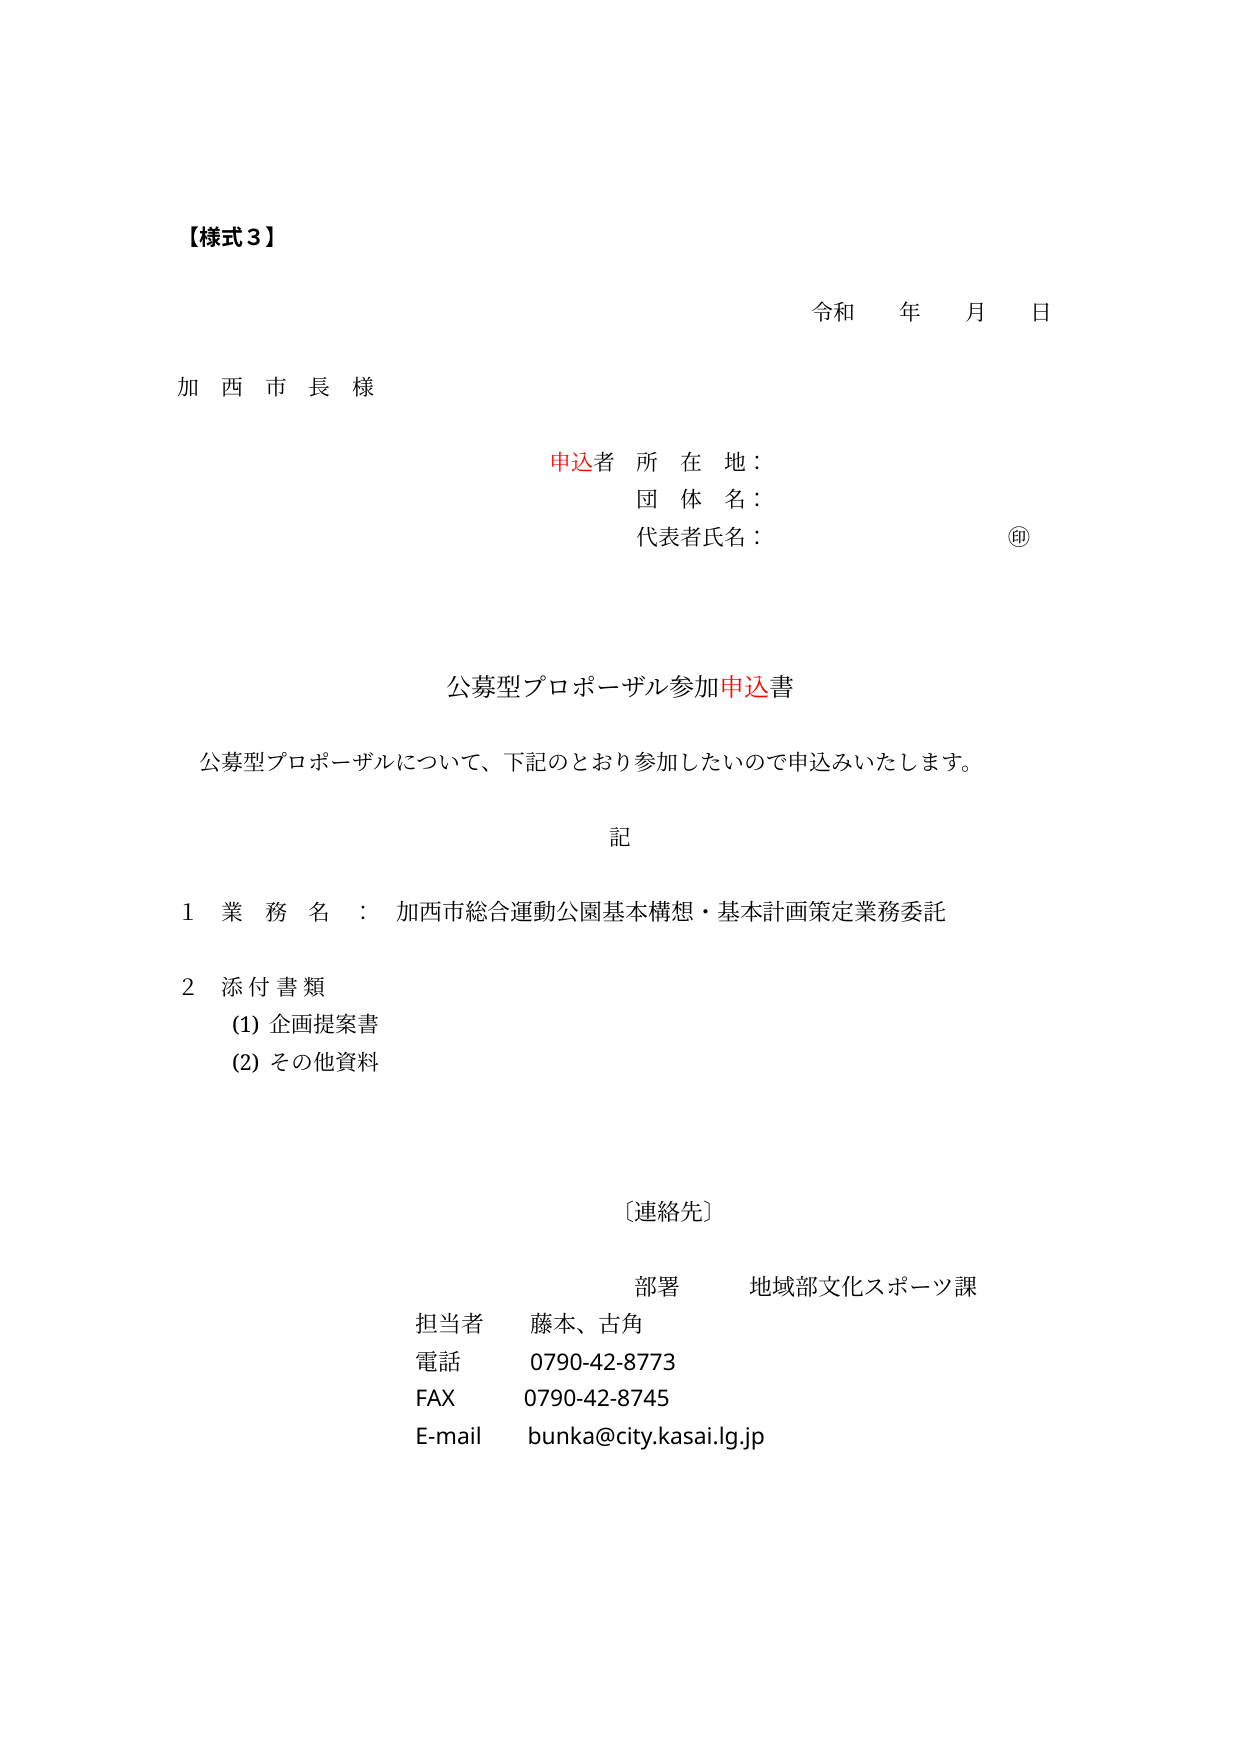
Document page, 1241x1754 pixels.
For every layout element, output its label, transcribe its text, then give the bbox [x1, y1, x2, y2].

text 公募型プロポーザルについて、下記のとおり参加したいので申込みいたします。 [177, 742, 1063, 779]
text 代表者氏名： ㊞ [177, 517, 1063, 554]
text ２ 添 付 書 類 [177, 967, 1063, 1004]
text FAX 0790-42-8745 [177, 1379, 1063, 1417]
text 〔連絡先〕 [199, 1192, 1063, 1229]
text 記 [177, 817, 1063, 854]
text 電話 0790-42-8773 [177, 1342, 1063, 1379]
text 加 西 市 長 様 [177, 367, 1063, 404]
text 令和 年 月 日 [177, 292, 1063, 329]
text 申込者 所 在 地： [177, 442, 1063, 479]
text １ 業 務 名 ： 加西市総合運動公園基本構想・基本計画策定業務委託 [177, 892, 1063, 929]
list その他資料 [232, 1042, 1063, 1079]
text 担当者 藤本、古角 [177, 1304, 1063, 1342]
text E-mail bunka@city.kasai.lg.jp [177, 1417, 1063, 1454]
text 団 体 名： [177, 479, 1063, 517]
list 企画提案書 [232, 1004, 1063, 1042]
text 公募型プロポーザル参加申込書 [177, 667, 1063, 704]
text 【様式３】 [177, 217, 1063, 254]
text 部署 地域部文化スポーツ課 [199, 1267, 1063, 1304]
